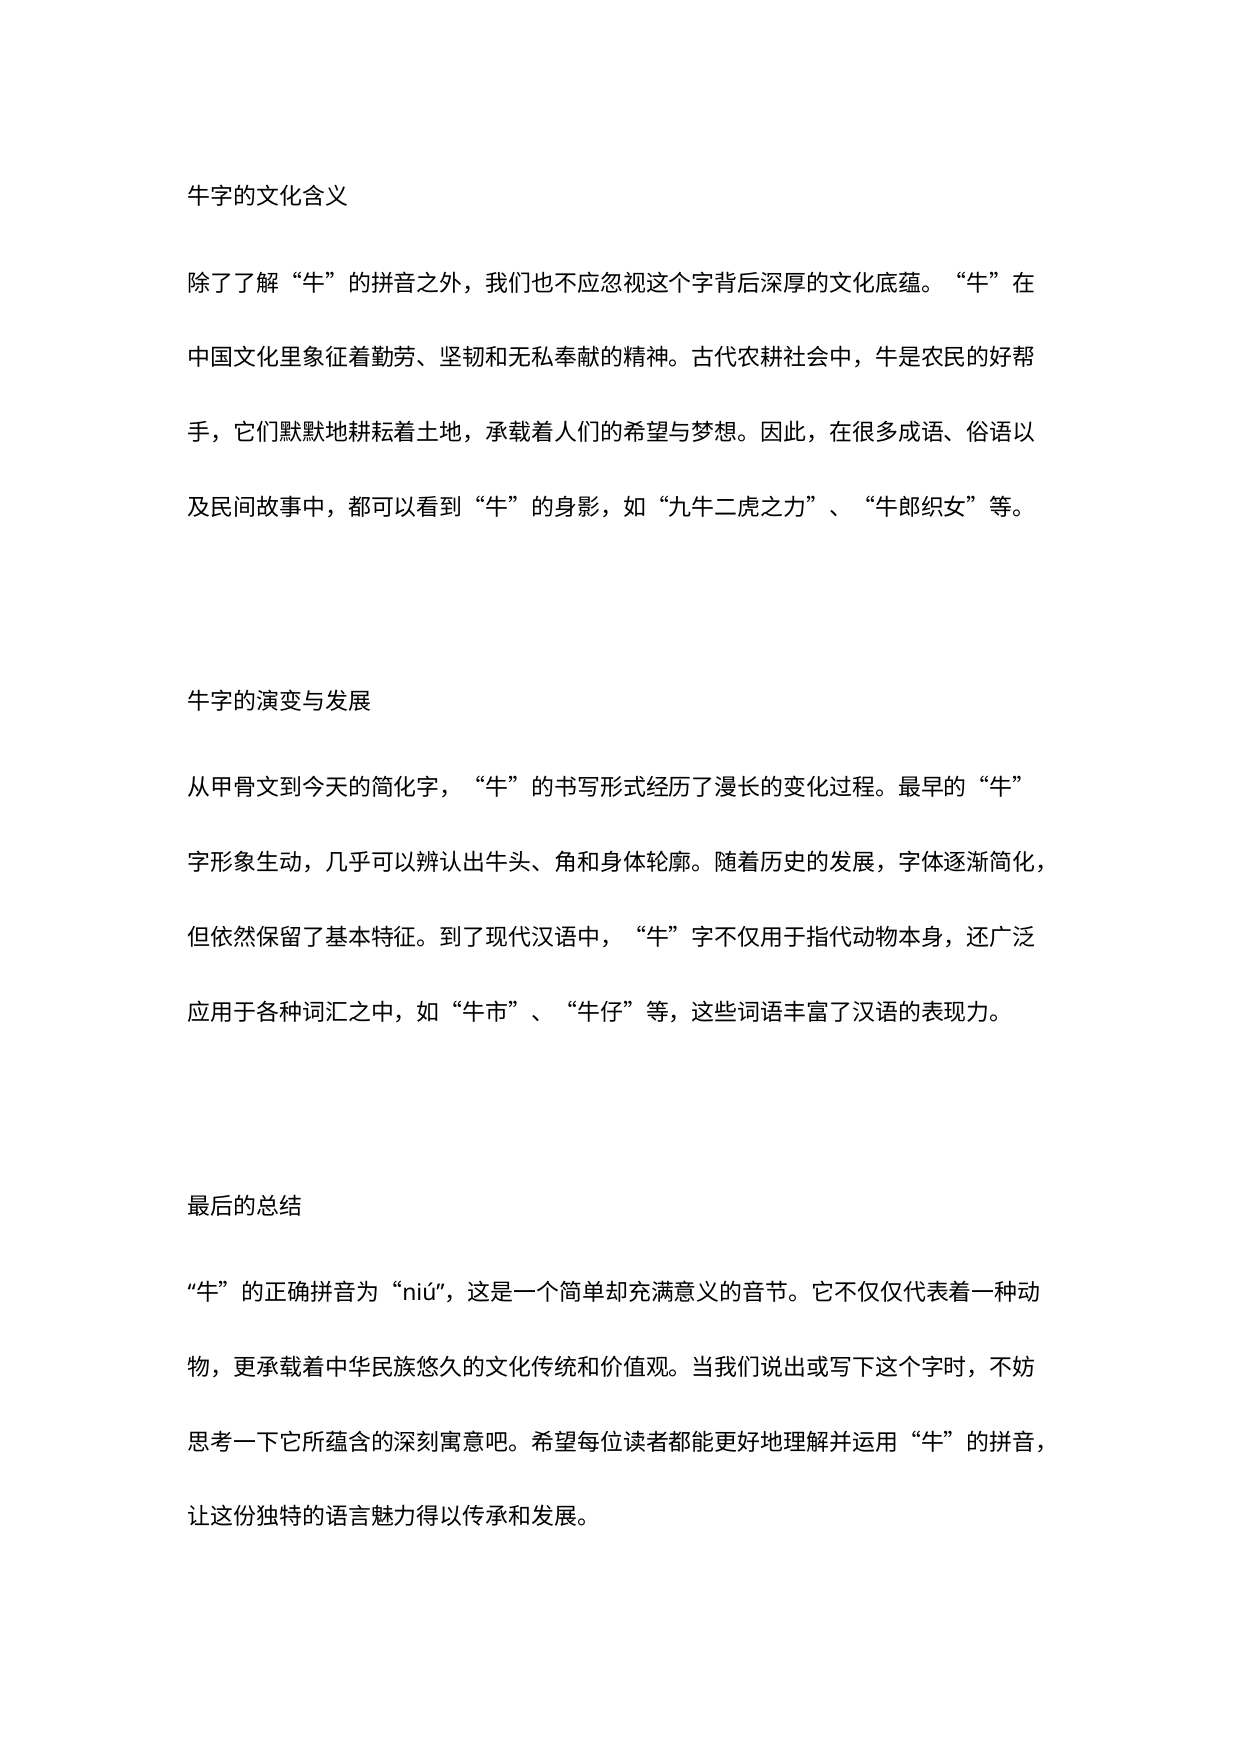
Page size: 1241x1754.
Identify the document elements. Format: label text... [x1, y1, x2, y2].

text “牛”的正确拼音为“niú”，这是一个简单却充满意义的音节。它不仅仅代表着一种动物，更承载着中华民族悠久的文化传统和价值观。当我们说出或写下这个字时，不妨思考一下它所蕴含的深刻寓意吧。希望每位读者都能更好地理解并运用“牛”的拼音，让这份独特的语言魅力得以传承和发展。 [187, 1258, 1053, 1547]
text 除了了解“牛”的拼音之外，我们也不应忽视这个字背后深厚的文化底蕴。“牛”在中国文化里象征着勤劳、坚韧和无私奉献的精神。古代农耕社会中，牛是农民的好帮手，它们默默地耕耘着土地，承载着人们的希望与梦想。因此，在很多成语、俗语以及民间故事中，都可以看到“牛”的身影，如“九牛二虎之力”、“牛郎织女”等。 [187, 248, 1053, 538]
text 从甲骨文到今天的简化字，“牛”的书写形式经历了漫长的变化过程。最早的“牛”字形象生动，几乎可以辨认出牛头、角和身体轮廓。随着历史的发展，字体逐渐简化，但依然保留了基本特征。到了现代汉语中，“牛”字不仅用于指代动物本身，还广泛应用于各种词汇之中，如“牛市”、“牛仔”等，这些词语丰富了汉语的表现力。 [187, 753, 1053, 1042]
text 牛字的演变与发展 [187, 667, 1053, 732]
text 最后的总结 [187, 1172, 1053, 1237]
text 牛字的文化含义 [187, 162, 1053, 227]
